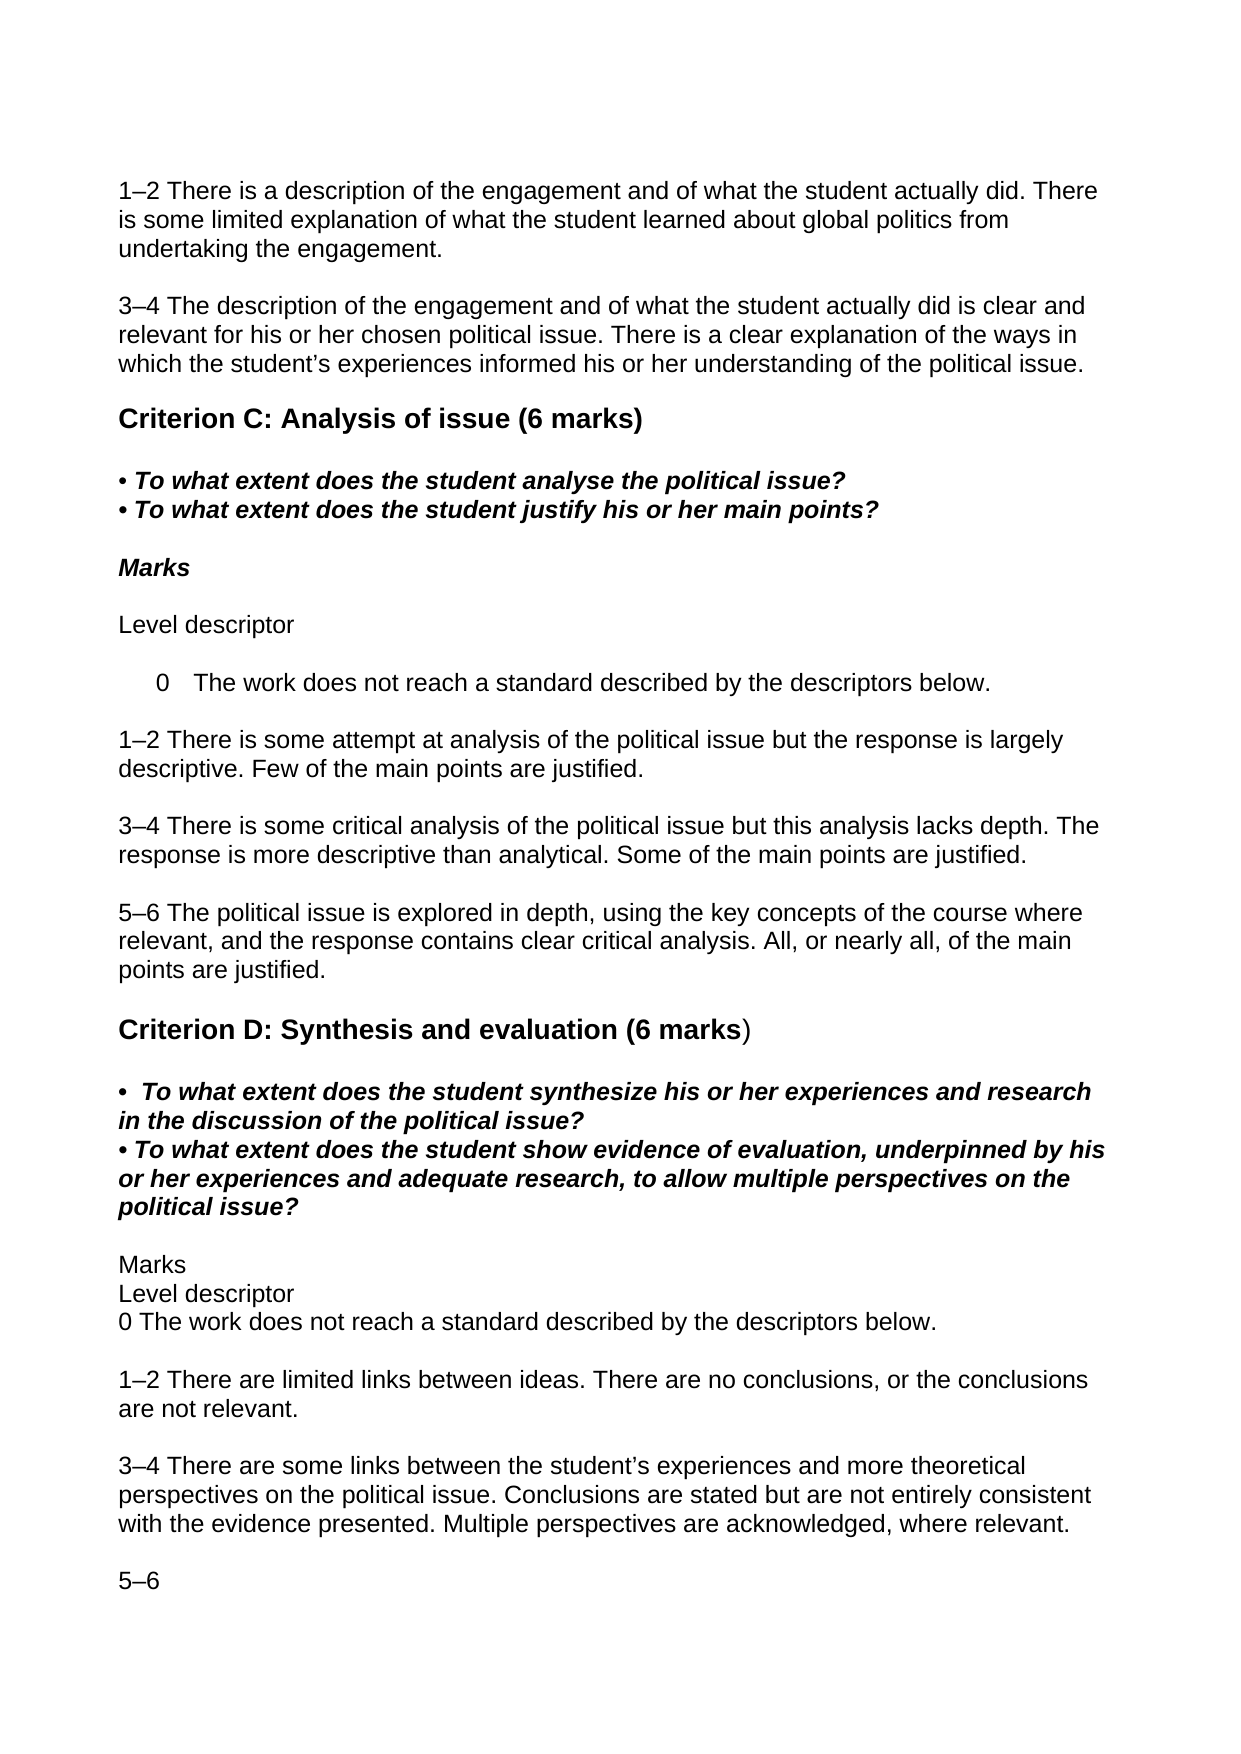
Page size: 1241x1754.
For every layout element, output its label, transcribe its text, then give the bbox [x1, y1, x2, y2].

list The work does not reach a standard described by the descriptors below. [156, 668, 1122, 696]
text 1–2 There is some attempt at analysis of the political issue but the response is largely [118, 725, 1122, 754]
text with the evidence presented. Multiple perspectives are acknowledged, where relevant. [118, 1509, 1122, 1537]
text Criterion C: Analysis of issue (6 marks) [118, 402, 1122, 434]
text 3–4 There is some critical analysis of the political issue but this analysis lacks depth. The [118, 811, 1122, 840]
text • To what extent does the student show evidence of evaluation, underpinned by his or her experiences and adequate research, to allow multiple perspectives on the political issue? [118, 1135, 1122, 1221]
text undertaking the engagement. [118, 234, 1122, 263]
text Criterion D: Synthesis and evaluation (6 marks) [118, 1013, 1122, 1045]
text • To what extent does the student synthesize his or her experiences and research in the discussion of the political issue? [118, 1077, 1122, 1135]
text perspectives on the political issue. Conclusions are stated but are not entirely consistent [118, 1480, 1122, 1509]
text Marks [118, 1250, 1122, 1279]
text • To what extent does the student analyse the political issue? [118, 466, 1122, 495]
text points are justified. [118, 955, 1122, 984]
text 1–2 There are limited links between ideas. There are no conclusions, or the conclusions are not relevant. [118, 1365, 1122, 1422]
text Level descriptor [118, 610, 1122, 639]
text descriptive. Few of the main points are justified. [118, 754, 1122, 783]
text 5–6 [118, 1566, 1122, 1595]
text relevant, and the response contains clear critical analysis. All, or nearly all, of the main [118, 926, 1122, 955]
text 3–4 The description of the engagement and of what the student actually did is clear and [118, 291, 1122, 320]
text relevant for his or her chosen political issue. There is a clear explanation of the ways in [118, 320, 1122, 349]
text 5–6 The political issue is explored in depth, using the key concepts of the course where [118, 898, 1122, 926]
text • To what extent does the student justify his or her main points? [118, 495, 1122, 524]
text 0 The work does not reach a standard described by the descriptors below. [118, 1307, 1122, 1336]
text which the student’s experiences informed his or her understanding of the political issue. [118, 349, 1122, 378]
text Level descriptor [118, 1279, 1122, 1307]
text is some limited explanation of what the student learned about global politics from [118, 205, 1122, 234]
text Marks [118, 553, 1122, 581]
text 1–2 There is a description of the engagement and of what the student actually did. There [118, 176, 1122, 205]
text 3–4 There are some links between the student’s experiences and more theoretical [118, 1451, 1122, 1480]
text response is more descriptive than analytical. Some of the main points are justified. [118, 840, 1122, 869]
